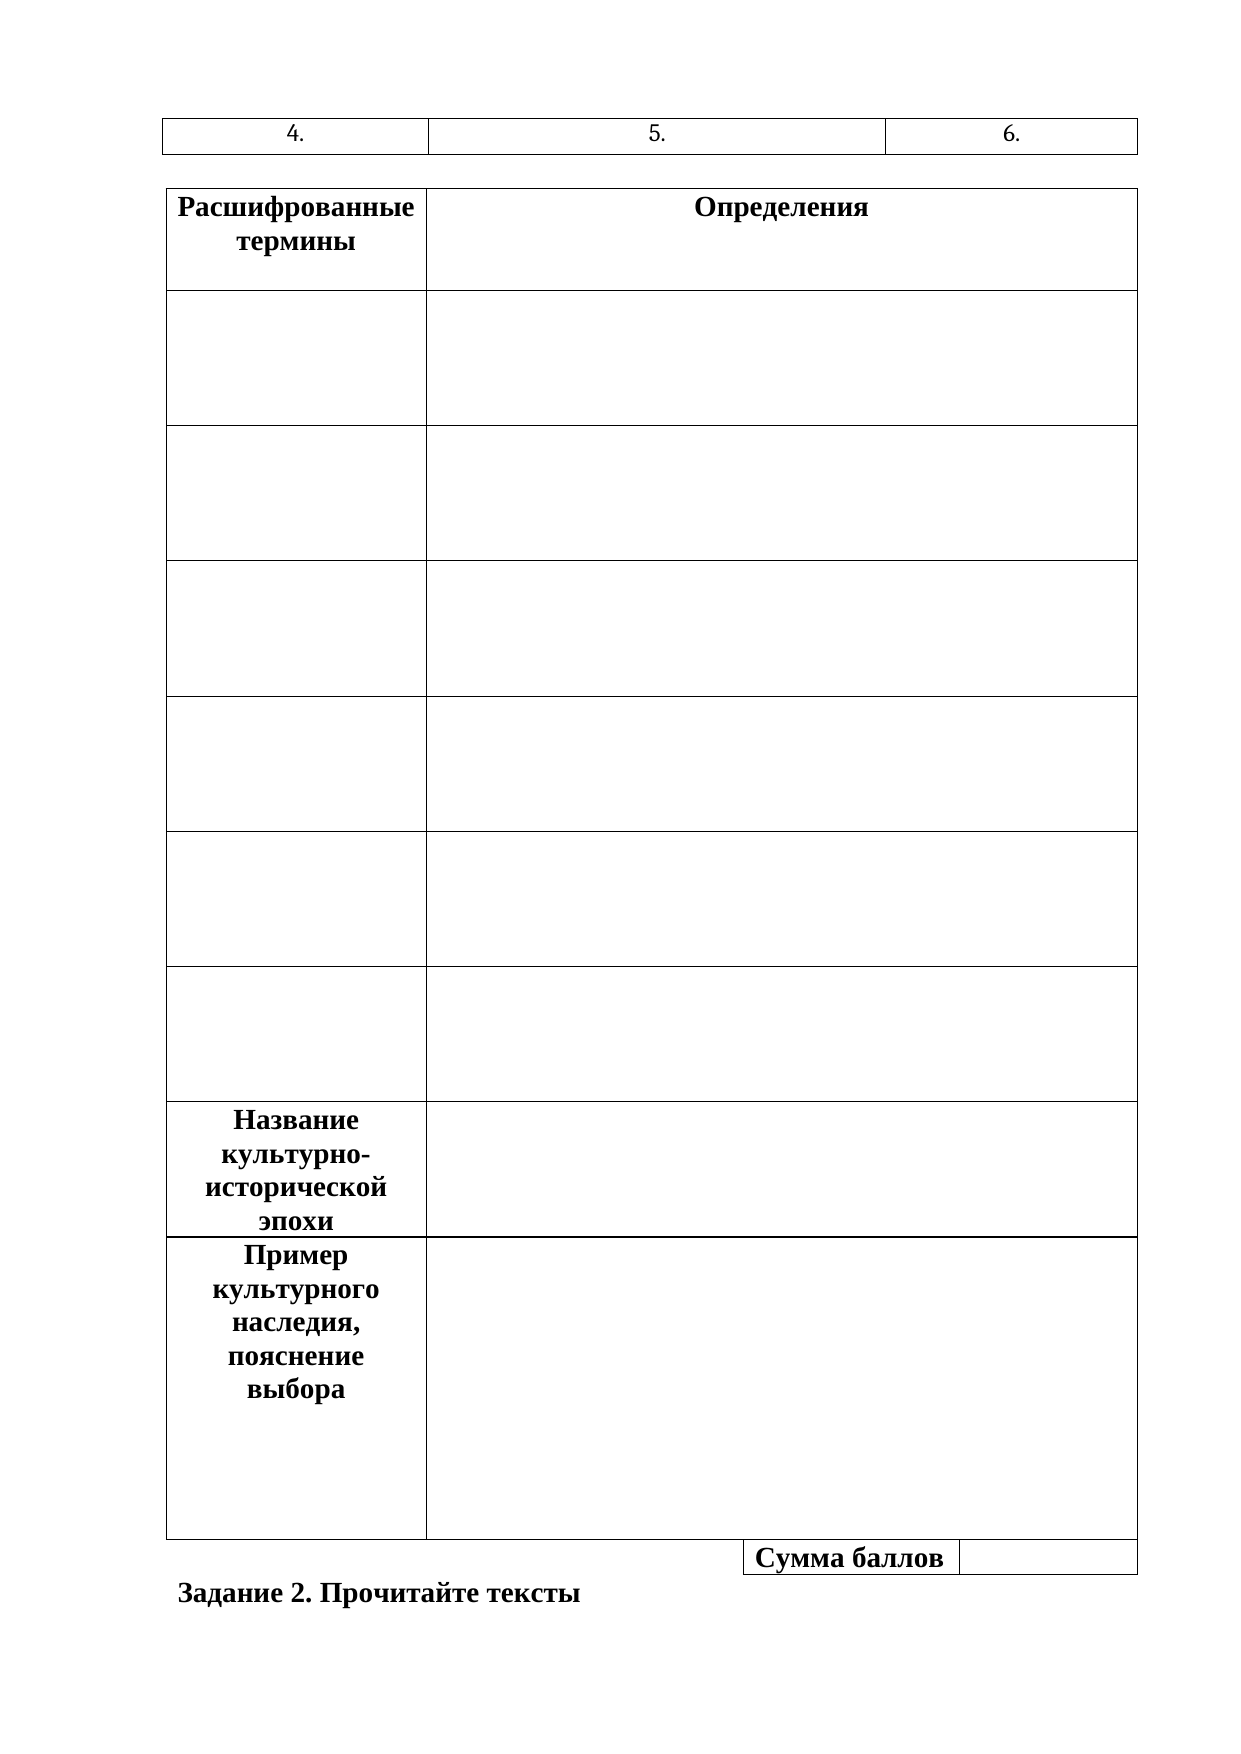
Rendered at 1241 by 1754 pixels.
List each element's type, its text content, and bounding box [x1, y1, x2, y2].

table_cell [167, 291, 426, 425]
table_cell [427, 1238, 1137, 1539]
text Задание 2. Прочитайте тексты [177, 1575, 1167, 1608]
table_cell Название культурно-исторической эпохи [167, 1102, 426, 1236]
table_header Определения [427, 189, 1137, 290]
table_cell [427, 697, 1137, 831]
table_cell [427, 1102, 1137, 1236]
table_cell [427, 967, 1137, 1101]
table_cell [427, 561, 1137, 696]
table_cell [427, 426, 1137, 560]
table_cell [960, 1540, 1137, 1574]
table_cell Сумма баллов [744, 1540, 959, 1574]
table_cell [427, 291, 1137, 425]
table_header Расшифрованные термины [167, 189, 426, 290]
table_cell [167, 832, 426, 966]
table_cell 5. [429, 119, 885, 154]
table_cell 6. [886, 119, 1137, 154]
table_cell [427, 832, 1137, 966]
table_cell [167, 561, 426, 696]
table_cell [167, 697, 426, 831]
table_cell 4. [163, 119, 428, 154]
table_cell Пример культурного наследия, пояснение выбора [167, 1238, 426, 1539]
table_cell [167, 426, 426, 560]
table_cell [167, 967, 426, 1101]
